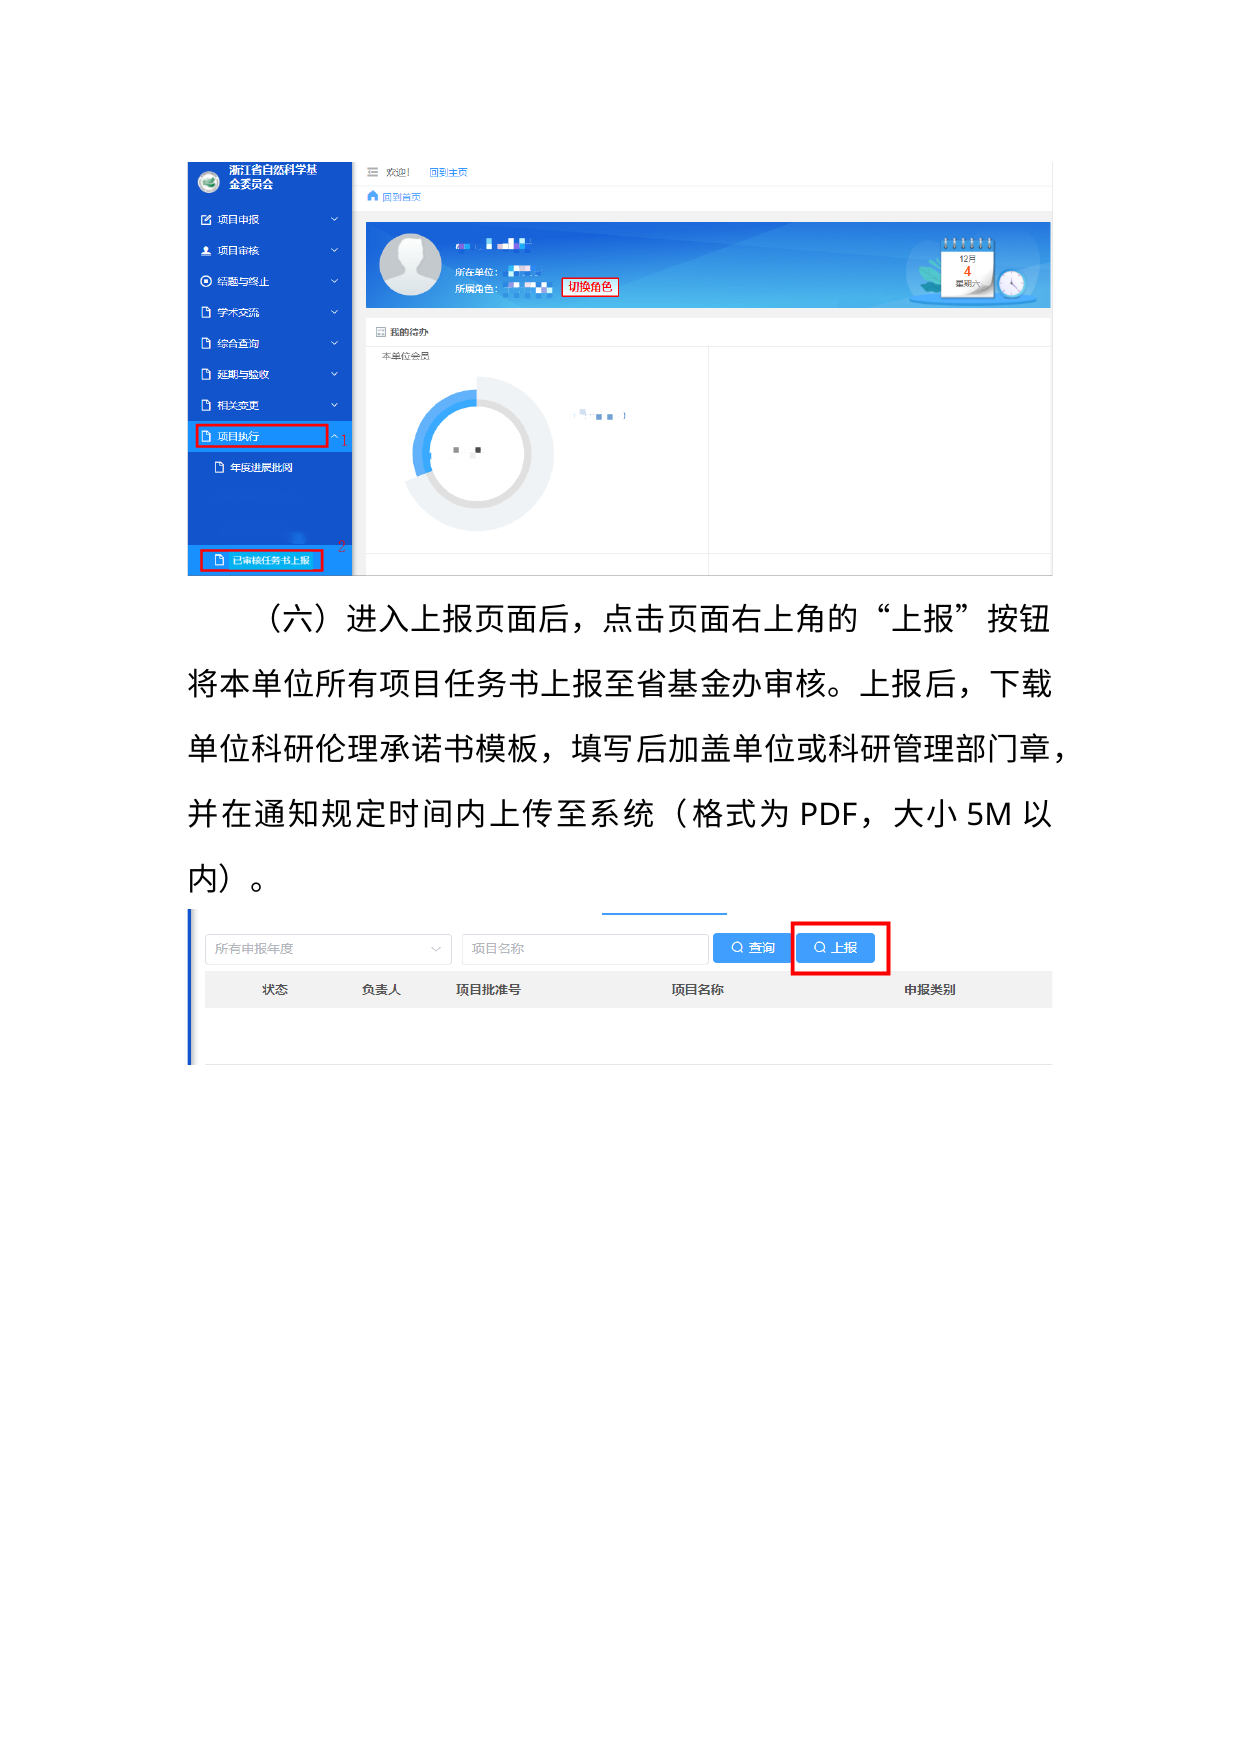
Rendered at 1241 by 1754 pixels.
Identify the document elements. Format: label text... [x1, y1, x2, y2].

picture [187, 162, 1053, 576]
text （六）进入上报页面后，点击页面右上角的“上报”按钮，将本单位所有项目任务书上报至省基金办审核。上报后，下载单位科研伦理承诺书模板，填写后加盖单位或科研管理部门章，并在通知规定时间内上传至系统（格式为PDF，大小5M以内）。 [187, 584, 1053, 909]
picture [187, 909, 1053, 1065]
